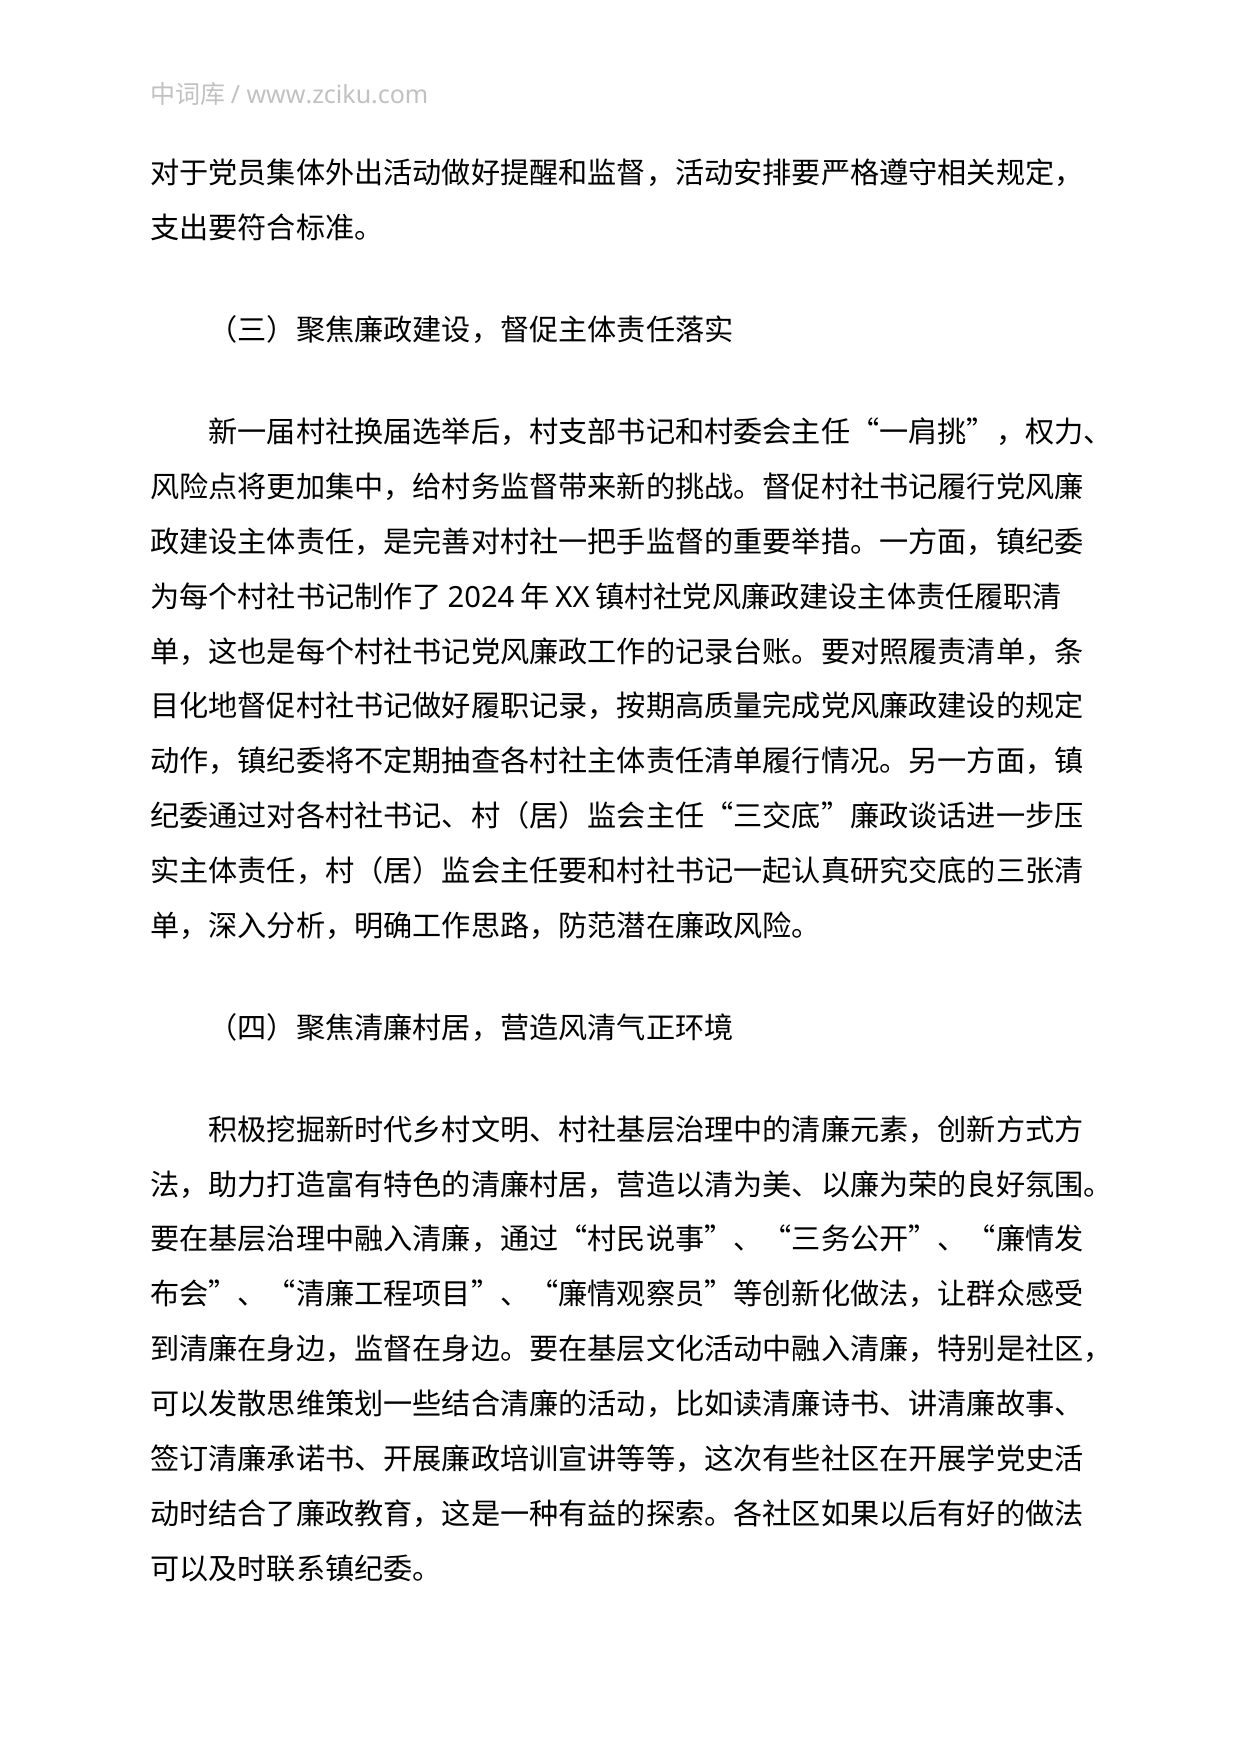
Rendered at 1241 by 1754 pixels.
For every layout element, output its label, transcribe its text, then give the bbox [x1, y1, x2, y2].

text （四）聚焦清廉村居，营造风清气正环境 [150, 1004, 1090, 1047]
text （三）聚焦廉政建设，督促主体责任落实 [150, 307, 1090, 349]
text 积极挖掘新时代乡村文明、村社基层治理中的清廉元素，创新方式方法，助力打造富有特色的清廉村居，营造以清为美、以廉为荣的良好氛围。要在基层治理中融入清廉，通过“村民说事”、“三务公开”、“廉情发布会”、“清廉工程项目”、“廉情观察员”等创新化做法，让群众感受到清廉在身边，监督在身边。要在基层文化活动中融入清廉，特别是社区，可以发散思维策划一些结合清廉的活动，比如读清廉诗书、讲清廉故事、签订清廉承诺书、开展廉政培训宣讲等等，这次有些社区在开展学党史活动时结合了廉政教育，这是一种有益的探索。各社区如果以后有好的做法可以及时联系镇纪委。 [150, 1106, 1090, 1588]
text 新一届村社换届选举后，村支部书记和村委会主任“一肩挑”，权力、风险点将更加集中，给村务监督带来新的挑战。督促村社书记履行党风廉政建设主体责任，是完善对村社一把手监督的重要举措。一方面，镇纪委为每个村社书记制作了2024年XX镇村社党风廉政建设主体责任履职清单，这也是每个村社书记党风廉政工作的记录台账。要对照履责清单，条目化地督促村社书记做好履职记录，按期高质量完成党风廉政建设的规定动作，镇纪委将不定期抽查各村社主体责任清单履行情况。另一方面，镇纪委通过对各村社书记、村（居）监会主任“三交底”廉政谈话进一步压实主体责任，村（居）监会主任要和村社书记一起认真研究交底的三张清单，深入分析，明确工作思路，防范潜在廉政风险。 [150, 408, 1090, 945]
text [150, 150, 1090, 247]
